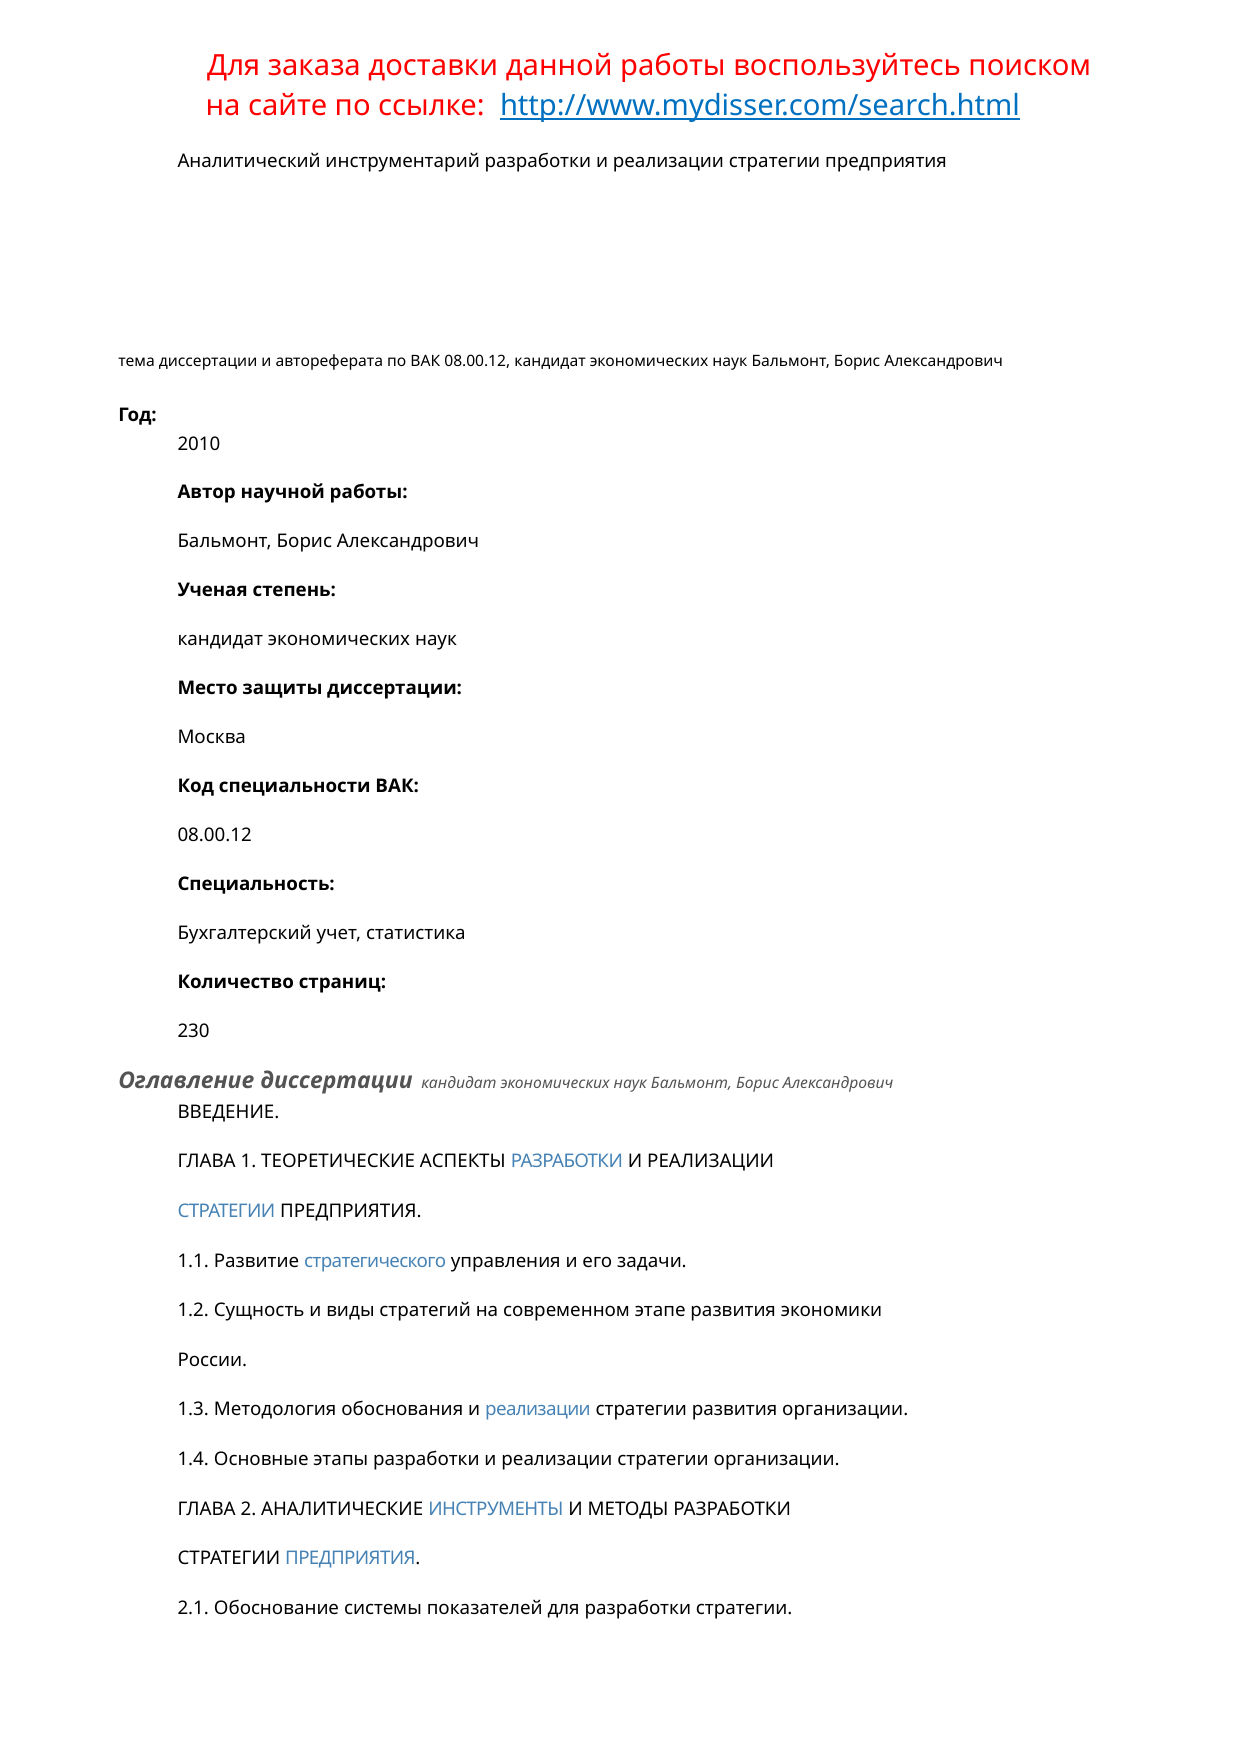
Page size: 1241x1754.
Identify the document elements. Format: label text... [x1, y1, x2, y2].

text тема диссертации и автореферата по ВАК 08.00.12, кандидат экономических наук Бальмонт, Борис Александрович Год: [118, 343, 1107, 427]
text Москва [118, 721, 1107, 749]
text 230 [118, 1015, 1107, 1043]
text Бухгалтерский учет, статистика [118, 917, 1107, 945]
text Бальмонт, Борис Александрович [118, 525, 1107, 553]
text Ученая cтепень: [118, 574, 1107, 602]
text Место защиты диссертации: [118, 672, 1107, 700]
text Специальность: [118, 868, 1107, 896]
text 08.00.12 [118, 819, 1107, 847]
text Аналитический инструментарий разработки и реализации стратегии предприятия [118, 144, 1107, 173]
text Код cпециальности ВАК: [118, 770, 1107, 798]
text Автор научной работы: [118, 476, 1107, 504]
text кандидат экономических наук [118, 623, 1107, 651]
text 2010 [118, 427, 1107, 455]
text Количество cтраниц: [118, 966, 1107, 994]
subtitle Оглавление диссертации кандидат экономических наук Бальмонт, Борис Александрович [118, 1064, 1107, 1095]
